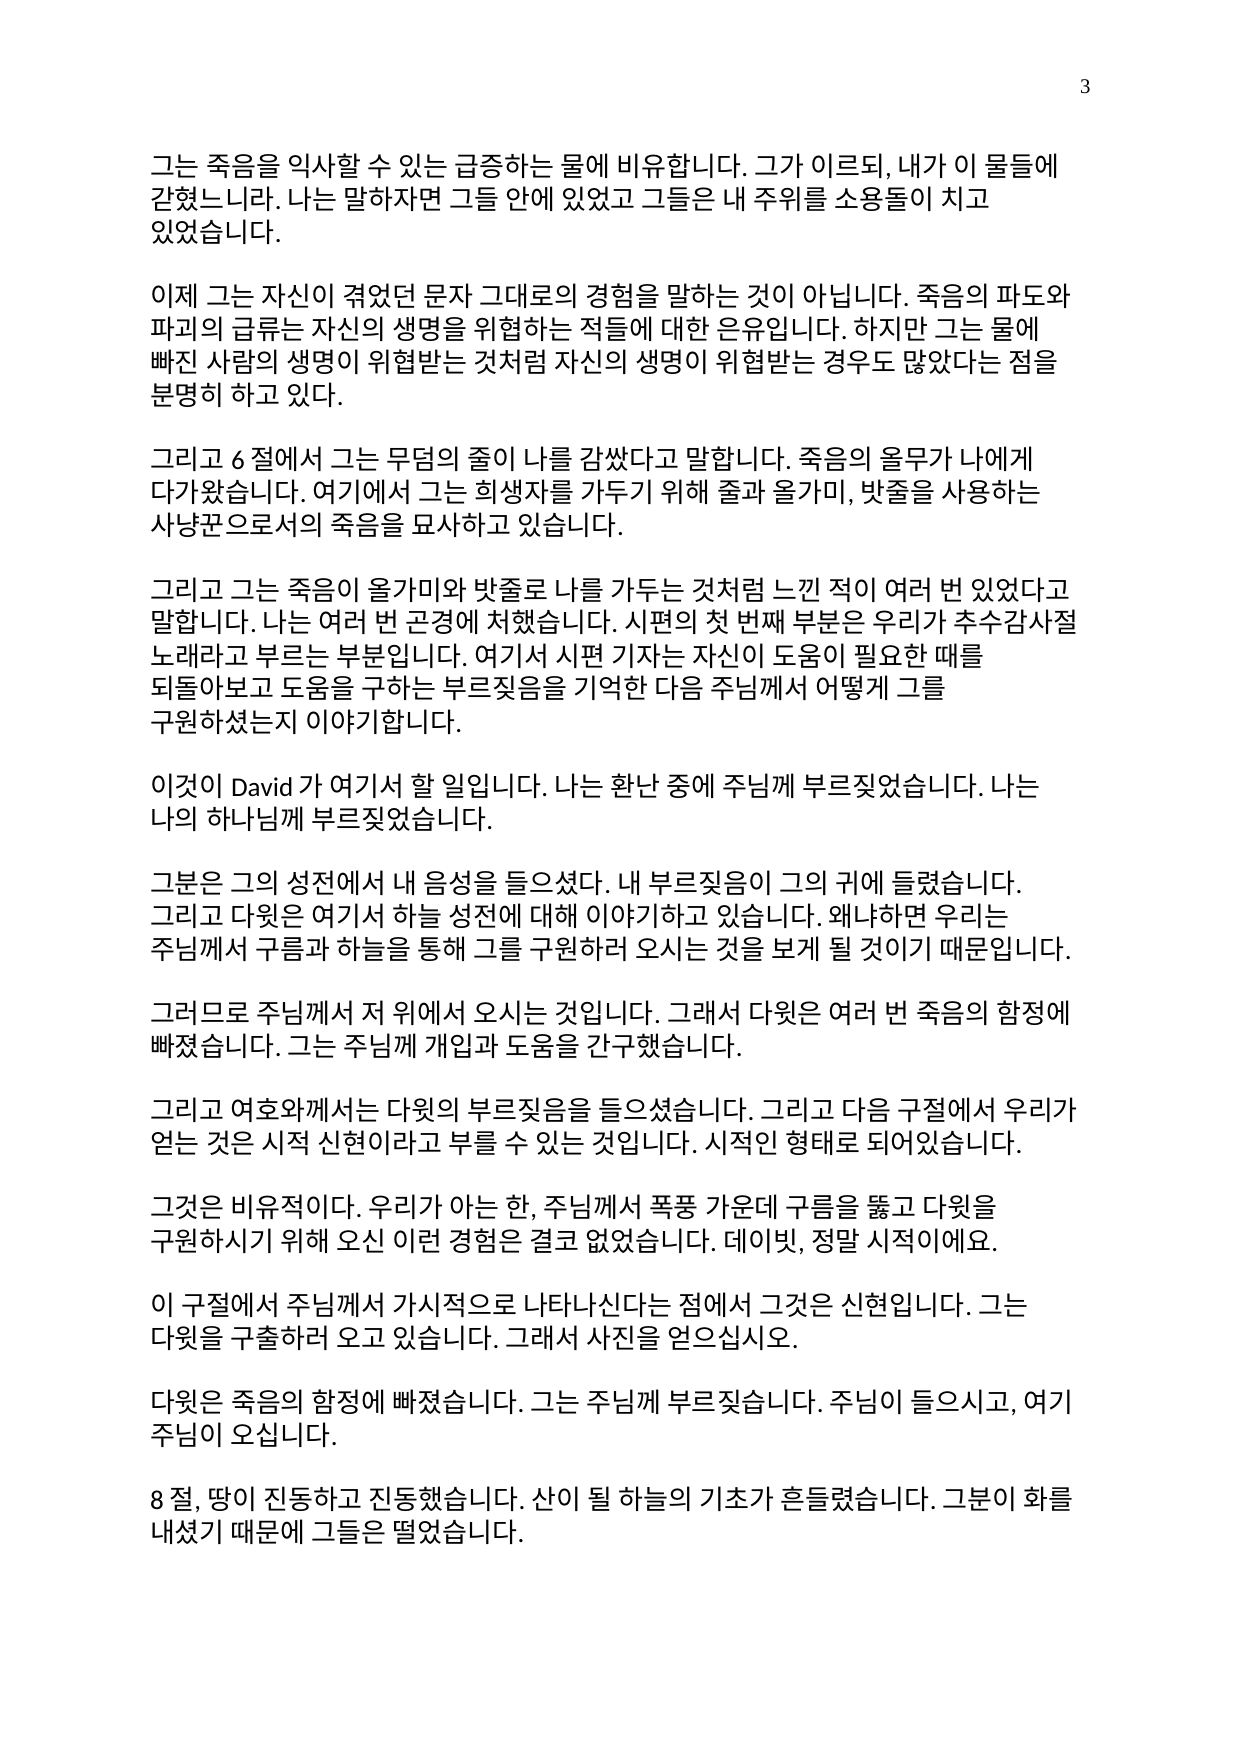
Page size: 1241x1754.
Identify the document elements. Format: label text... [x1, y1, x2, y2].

text 그것은 비유적이다. 우리가 아는 한, 주님께서 폭풍 가운데 구름을 뚫고 다윗을 구원하시기 위해 오신 이런 경험은 결코 없었습니다. 데이빗, 정말 시적이에요. [150, 1192, 1090, 1258]
text 그분은 그의 성전에서 내 음성을 들으셨다. 내 부르짖음이 그의 귀에 들렸습니다. 그리고 다윗은 여기서 하늘 성전에 대해 이야기하고 있습니다. 왜냐하면 우리는 주님께서 구름과 하늘을 통해 그를 구원하러 오시는 것을 보게 될 것이기 때문입니다. [150, 867, 1090, 966]
text 이것이 David가 여기서 할 일입니다. 나는 환난 중에 주님께 부르짖었습니다. 나는 나의 하나님께 부르짖었습니다. [150, 770, 1090, 836]
text 이제 그는 자신이 겪었던 문자 그대로의 경험을 말하는 것이 아닙니다. 죽음의 파도와 파괴의 급류는 자신의 생명을 위협하는 적들에 대한 은유입니다. 하지만 그는 물에 빠진 사람의 생명이 위협받는 것처럼 자신의 생명이 위협받는 경우도 많았다는 점을 분명히 하고 있다. [150, 280, 1090, 412]
text 그리고 6절에서 그는 무덤의 줄이 나를 감쌌다고 말합니다. 죽음의 올무가 나에게 다가왔습니다. 여기에서 그는 희생자를 가두기 위해 줄과 올가미, 밧줄을 사용하는 사냥꾼으로서의 죽음을 묘사하고 있습니다. [150, 443, 1090, 542]
text 그리고 여호와께서는 다윗의 부르짖음을 들으셨습니다. 그리고 다음 구절에서 우리가 얻는 것은 시적 신현이라고 부를 수 있는 것입니다. 시적인 형태로 되어있습니다. [150, 1094, 1090, 1161]
text 그는 죽음을 익사할 수 있는 급증하는 물에 비유합니다. 그가 이르되, 내가 이 물들에 갇혔느니라. 나는 말하자면 그들 안에 있었고 그들은 내 주위를 소용돌이 치고 있었습니다. [150, 150, 1090, 249]
text 이 구절에서 주님께서 가시적으로 나타나신다는 점에서 그것은 신현입니다. 그는 다윗을 구출하러 오고 있습니다. 그래서 사진을 얻으십시오. [150, 1289, 1090, 1355]
text 8절, 땅이 진동하고 진동했습니다. 산이 될 하늘의 기초가 흔들렸습니다. 그분이 화를 내셨기 때문에 그들은 떨었습니다. [150, 1483, 1090, 1549]
text 그러므로 주님께서 저 위에서 오시는 것입니다. 그래서 다윗은 여러 번 죽음의 함정에 빠졌습니다. 그는 주님께 개입과 도움을 간구했습니다. [150, 997, 1090, 1063]
text 그리고 그는 죽음이 올가미와 밧줄로 나를 가두는 것처럼 느낀 적이 여러 번 있었다고 말합니다. 나는 여러 번 곤경에 처했습니다. 시편의 첫 번째 부분은 우리가 추수감사절 노래라고 부르는 부분입니다. 여기서 시편 기자는 자신이 도움이 필요한 때를 되돌아보고 도움을 구하는 부르짖음을 기억한 다음 주님께서 어떻게 그를 구원하셨는지 이야기합니다. [150, 574, 1090, 739]
text 다윗은 죽음의 함정에 빠졌습니다. 그는 주님께 부르짖습니다. 주님이 들으시고, 여기 주님이 오십니다. [150, 1386, 1090, 1452]
